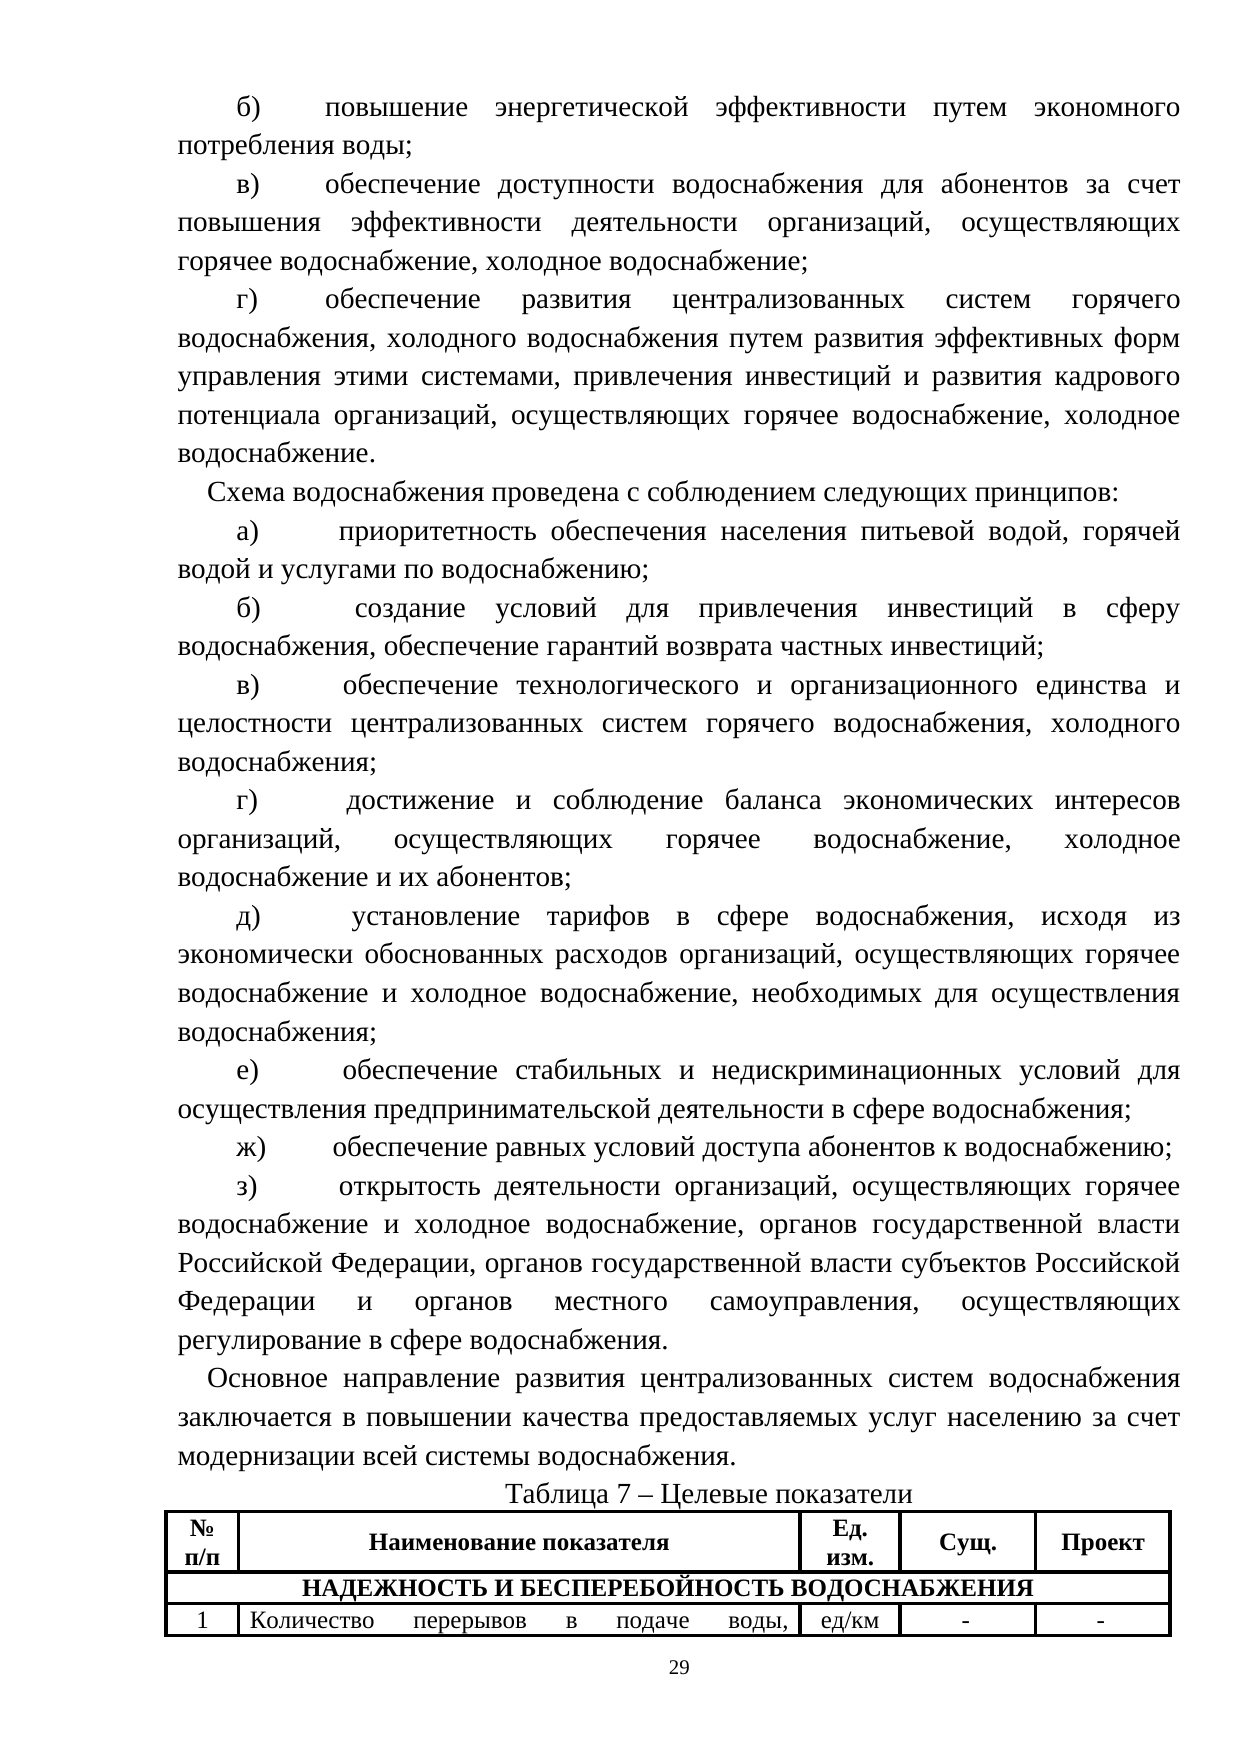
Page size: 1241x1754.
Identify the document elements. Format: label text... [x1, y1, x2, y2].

list обеспечение стабильных и недискриминационных условий для осуществления предпринимательской деятельности в сфере водоснабжения; [177, 1052, 1181, 1124]
table_header Сущ. [902, 1513, 1034, 1570]
list повышение энергетической эффективности путем экономного потребления воды; [177, 89, 1181, 161]
list обеспечение равных условий доступа абонентов к водоснабжению; [177, 1129, 1181, 1163]
list создание условий для привлечения инвестиций в сферу водоснабжения, обеспечение гарантий возврата частных инвестиций; [177, 590, 1181, 662]
table_header Проект [1037, 1513, 1168, 1570]
text Таблица 7 – Целевые показатели [177, 1476, 1181, 1510]
table_cell НАДЕЖНОСТЬ И БЕСПЕРЕБОЙНОСТЬ ВОДОСНАБЖЕНИЯ [168, 1574, 1168, 1602]
table_header Наименование показателя [240, 1513, 798, 1570]
table_cell 1 [168, 1605, 237, 1634]
table_cell - [1037, 1605, 1168, 1634]
list достижение и соблюдение баланса экономических интересов организаций, осуществляющих горячее водоснабжение, холодное водоснабжение и их абонентов; [177, 782, 1181, 893]
list открытость деятельности организаций, осуществляющих горячее водоснабжение и холодное водоснабжение, органов государственной власти Российской Федерации, органов государственной власти субъектов Российской Федерации и органов местного самоуправления, осуществляющих регулирование в сфере водоснабжения. [177, 1168, 1181, 1356]
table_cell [240, 1605, 798, 1634]
list приоритетность обеспечения населения питьевой водой, горячей водой и услугами по водоснабжению; [177, 513, 1181, 585]
table_header Ед. изм. [802, 1513, 898, 1570]
table_cell - [902, 1605, 1034, 1634]
list обеспечение технологического и организационного единства и целостности централизованных систем горячего водоснабжения, холодного водоснабжения; [177, 667, 1181, 777]
list обеспечение развития централизованных систем горячего водоснабжения, холодного водоснабжения путем развития эффективных форм управления этими системами, привлечения инвестиций и развития кадрового потенциала организаций, осуществляющих горячее водоснабжение, холодное водоснабжение. [177, 281, 1181, 469]
text Схема водоснабжения проведена с соблюдением следующих принципов: [177, 474, 1181, 508]
table_header № п/п [168, 1513, 237, 1570]
table_cell ед/км [802, 1605, 898, 1634]
list установление тарифов в сфере водоснабжения, исходя из экономически обоснованных расходов организаций, осуществляющих горячее водоснабжение и холодное водоснабжение, необходимых для осуществления водоснабжения; [177, 898, 1181, 1047]
list обеспечение доступности водоснабжения для абонентов за счет повышения эффективности деятельности организаций, осуществляющих горячее водоснабжение, холодное водоснабжение; [177, 166, 1181, 276]
text Основное направление развития централизованных систем водоснабжения заключается в повышении качества предоставляемых услуг населению за счет модернизации всей системы водоснабжения. [177, 1361, 1181, 1471]
